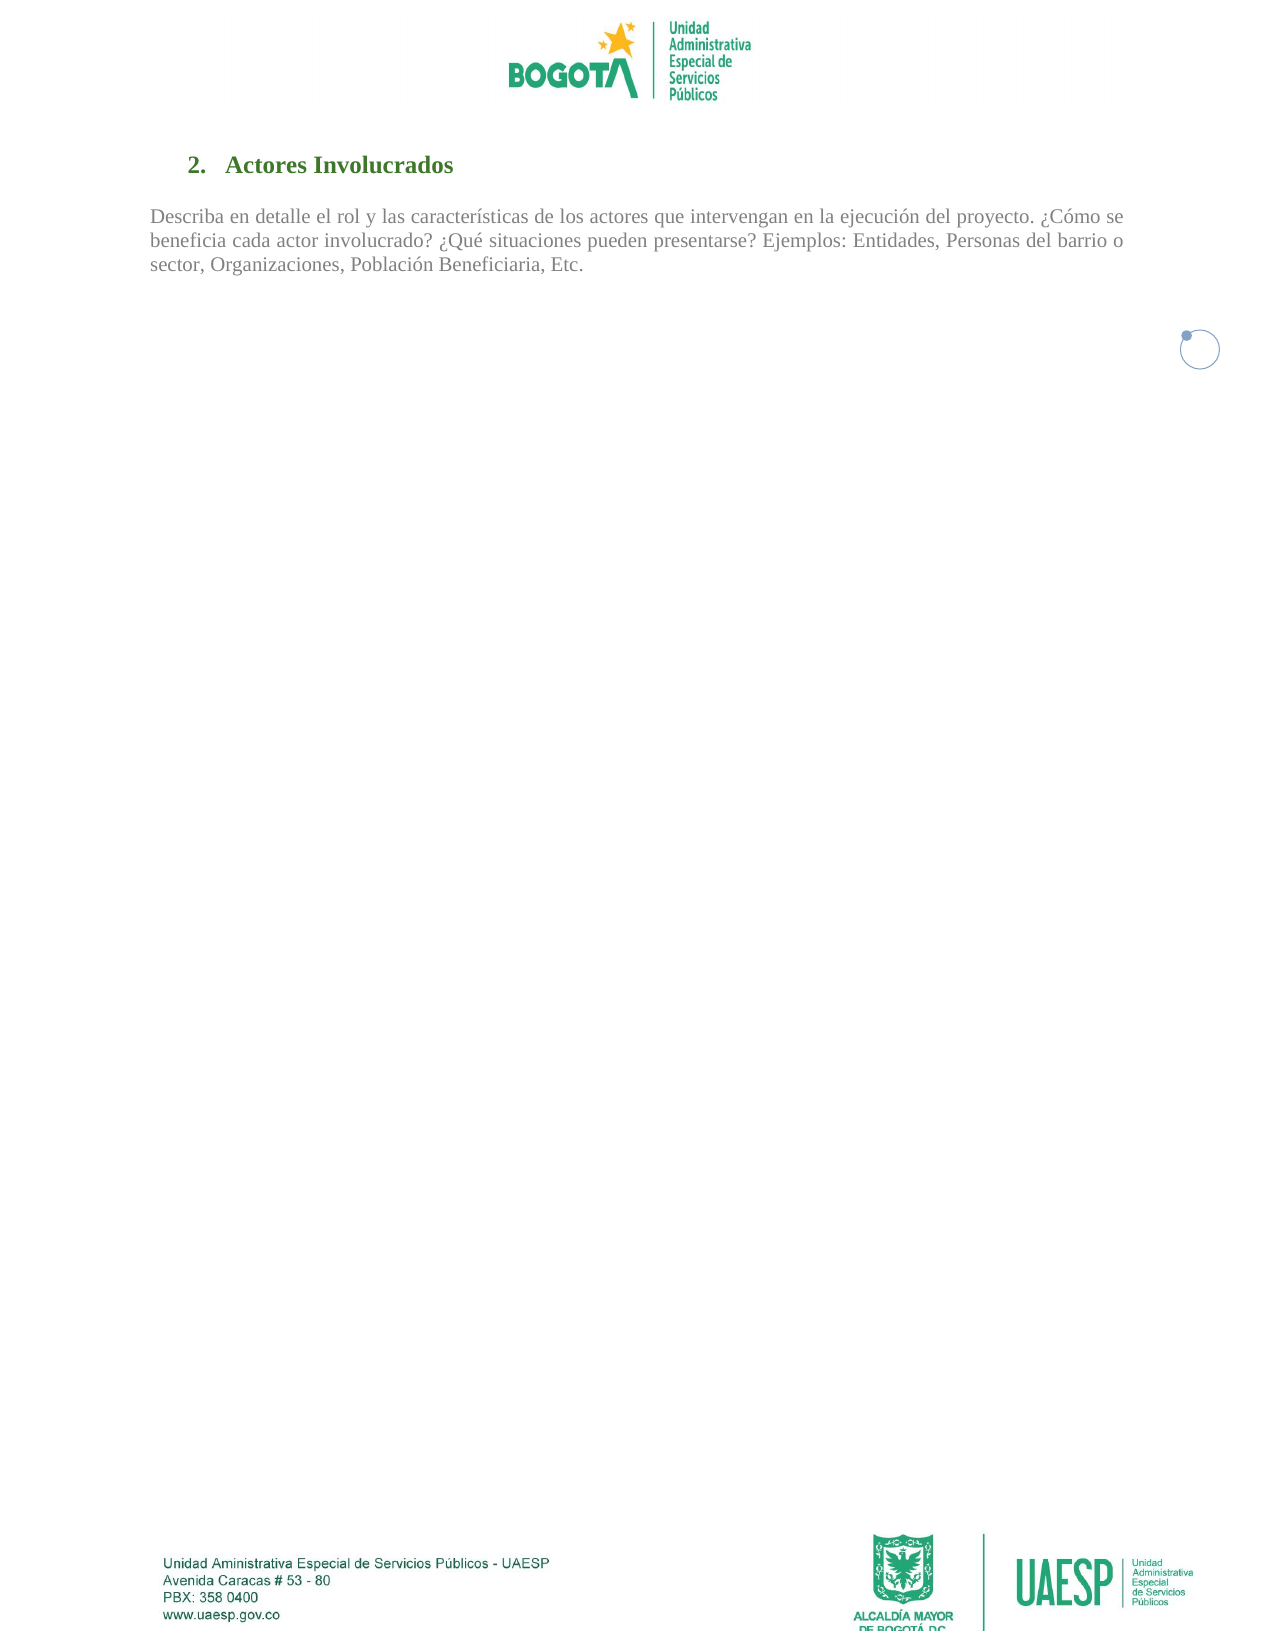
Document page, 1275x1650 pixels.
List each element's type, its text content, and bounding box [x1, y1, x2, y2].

picture [150, 15, 1132, 108]
picture [18, 1511, 1252, 1631]
subtitle Actores Involucrados [187, 150, 1125, 179]
text Describa en detalle el rol y las características de los actores que intervengan en la ejecución del proyecto. ¿Cómo se beneficia cada actor involucrado? ¿Qué situaciones pueden presentarse? Ejemplos: Entidades, Personas del barrio o sector, Organizaciones, Población Beneficiaria, Etc. [150, 204, 1125, 276]
